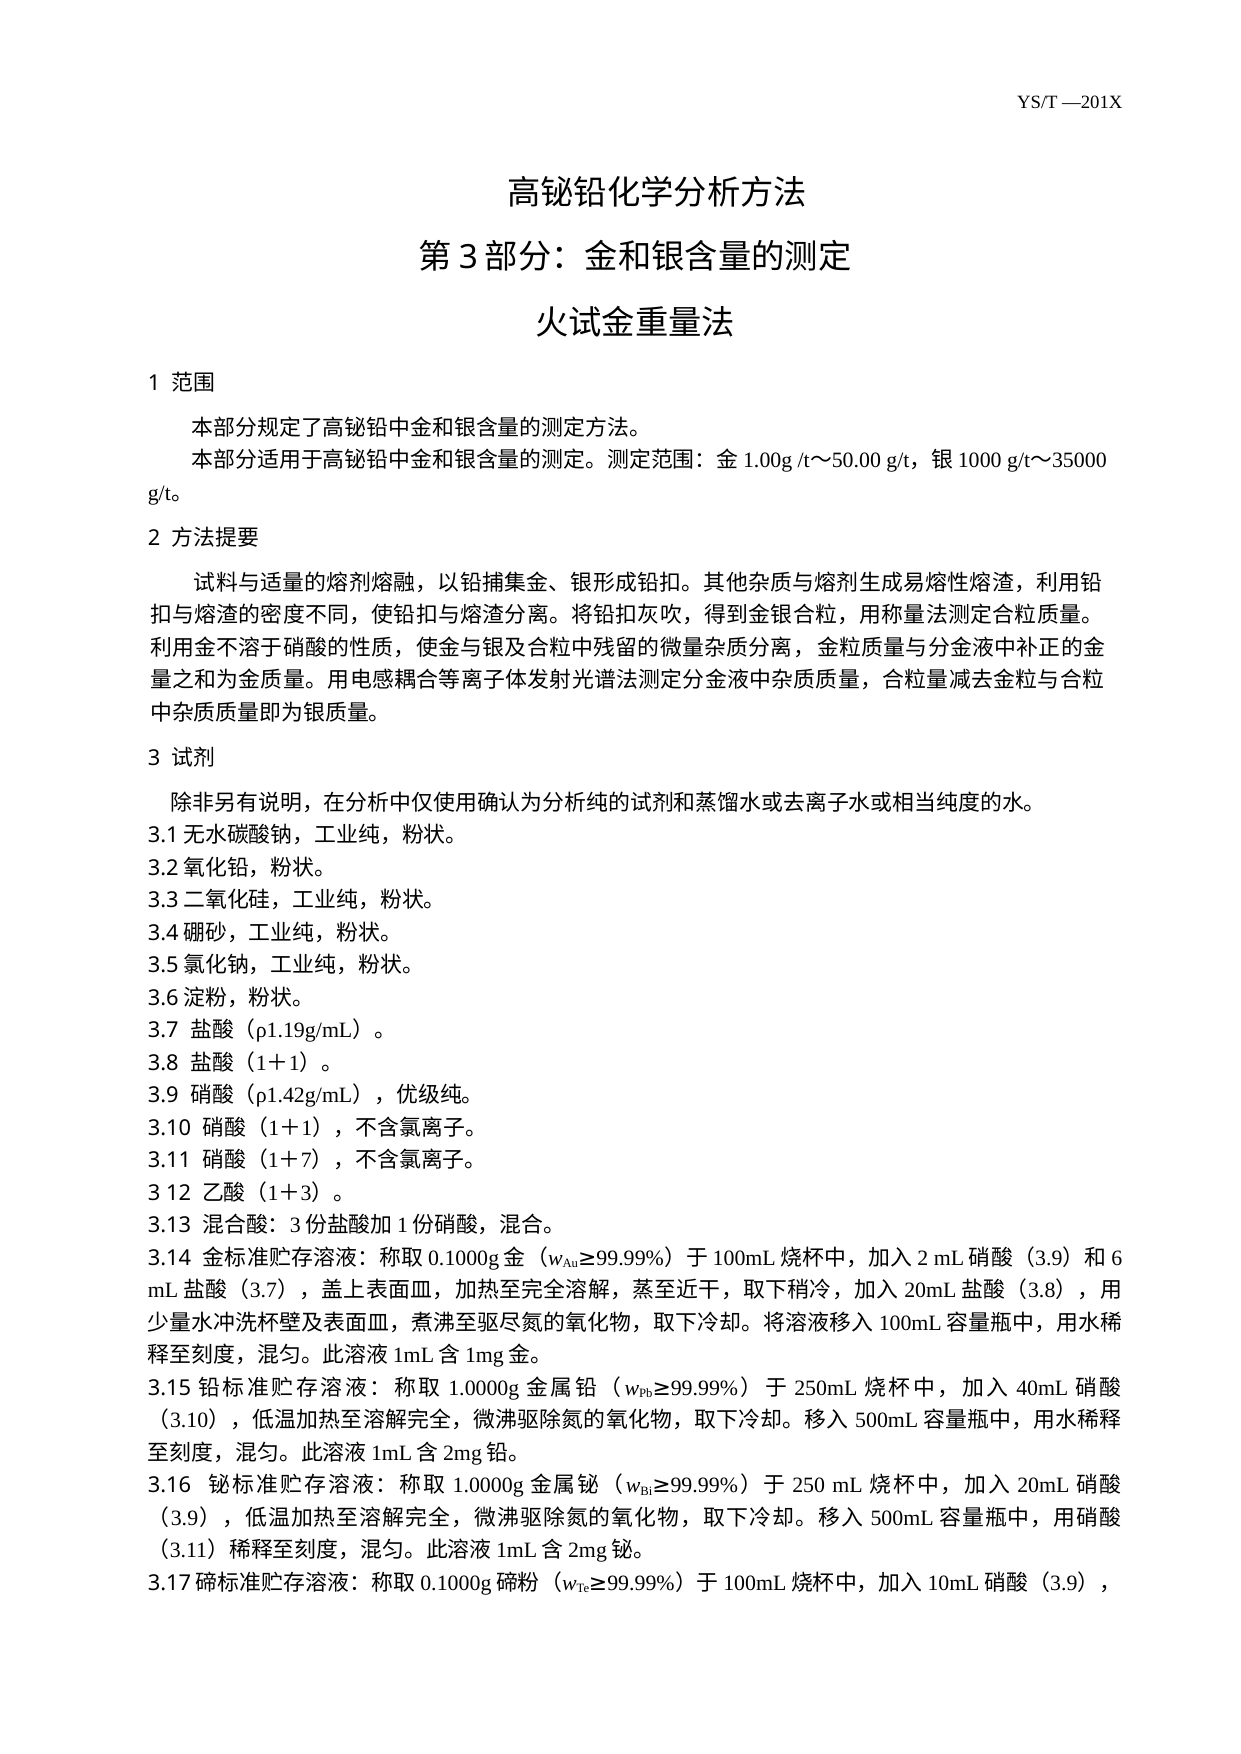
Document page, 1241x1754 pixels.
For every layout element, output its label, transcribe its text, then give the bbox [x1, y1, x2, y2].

text 高铋铅化学分析方法 [148, 157, 1122, 222]
text 3 12 乙酸（1＋3）。 [148, 1174, 1106, 1207]
text 3.8 盐酸（1＋1）。 [148, 1044, 1106, 1077]
text 本部分适用于高铋铅中金和银含量的测定。测定范围：金1.00g /t～50.00 g/t，银1000 g/t～35000 g/t。 [148, 442, 1106, 507]
text 3.4硼砂，工业纯，粉状。 [148, 914, 1106, 947]
text 3.11 硝酸（1＋7），不含氯离子。 [148, 1142, 1106, 1174]
text 3.5氯化钠，工业纯，粉状。 [148, 947, 1106, 979]
text 2 方法提要 [148, 519, 1122, 552]
text 3.6淀粉，粉状。 [148, 979, 1106, 1012]
text 3.15铅标准贮存溶液：称取1.0000g金属铅（wPb≥99.99%）于250mL烧杯中，加入40mL硝酸（3.10），低温加热至溶解完全，微沸驱除氮的氧化物，取下冷却。移入500mL容量瓶中，用水稀释至刻度，混匀。此溶液1mL含2mg铅。 [148, 1369, 1122, 1467]
text 试料与适量的熔剂熔融，以铅捕集金、银形成铅扣。其他杂质与熔剂生成易熔性熔渣，利用铅扣与熔渣的密度不同，使铅扣与熔渣分离。将铅扣灰吹，得到金银合粒，用称量法测定合粒质量。利用金不溶于硝酸的性质，使金与银及合粒中残留的微量杂质分离，金粒质量与分金液中补正的金量之和为金质量。用电感耦合等离子体发射光谱法测定分金液中杂质质量，合粒量减去金粒与合粒中杂质质量即为银质量。 [150, 564, 1106, 727]
text 1 范围 [148, 364, 1122, 397]
text 3.16 铋标准贮存溶液：称取1.0000g金属铋（wBi≥99.99%）于250 mL烧杯中，加入20mL硝酸（3.9），低温加热至溶解完全，微沸驱除氮的氧化物，取下冷却。移入500mL容量瓶中，用硝酸（3.11）稀释至刻度，混匀。此溶液1mL含2mg铋。 [148, 1467, 1122, 1564]
text 火试金重量法 [148, 287, 1122, 352]
text 第3部分：金和银含量的测定 [148, 222, 1122, 287]
text 3.2氧化铅，粉状。 [148, 849, 1106, 882]
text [148, 1564, 1122, 1597]
text 本部分规定了高铋铅中金和银含量的测定方法。 [148, 409, 1106, 442]
text 3.7 盐酸（ρ1.19g/mL）。 [148, 1012, 1106, 1044]
text 3.9 硝酸（ρ1.42g/mL），优级纯。 [148, 1077, 1106, 1109]
text 3 试剂 [148, 739, 1122, 772]
text 除非另有说明，在分析中仅使用确认为分析纯的试剂和蒸馏水或去离子水或相当纯度的水。 [148, 784, 1122, 817]
text 3.13 混合酸：3份盐酸加1份硝酸，混合。 [148, 1207, 1106, 1239]
text 3.10 硝酸（1＋1），不含氯离子。 [148, 1109, 1106, 1142]
text 3.3二氧化硅，工业纯，粉状。 [148, 882, 1106, 914]
text 3.14 金标准贮存溶液：称取0.1000g金（wAu≥99.99%）于100mL烧杯中，加入2 mL硝酸（3.9）和6 mL盐酸（3.7），盖上表面皿，加热至完全溶解，蒸至近干，取下稍冷，加入20mL盐酸（3.8），用少量水冲洗杯壁及表面皿，煮沸至驱尽氮的氧化物，取下冷却。将溶液移入100mL容量瓶中，用水稀释至刻度，混匀。此溶液1mL含1mg金。 [148, 1239, 1122, 1369]
text 3.1无水碳酸钠，工业纯，粉状。 [148, 817, 1106, 849]
